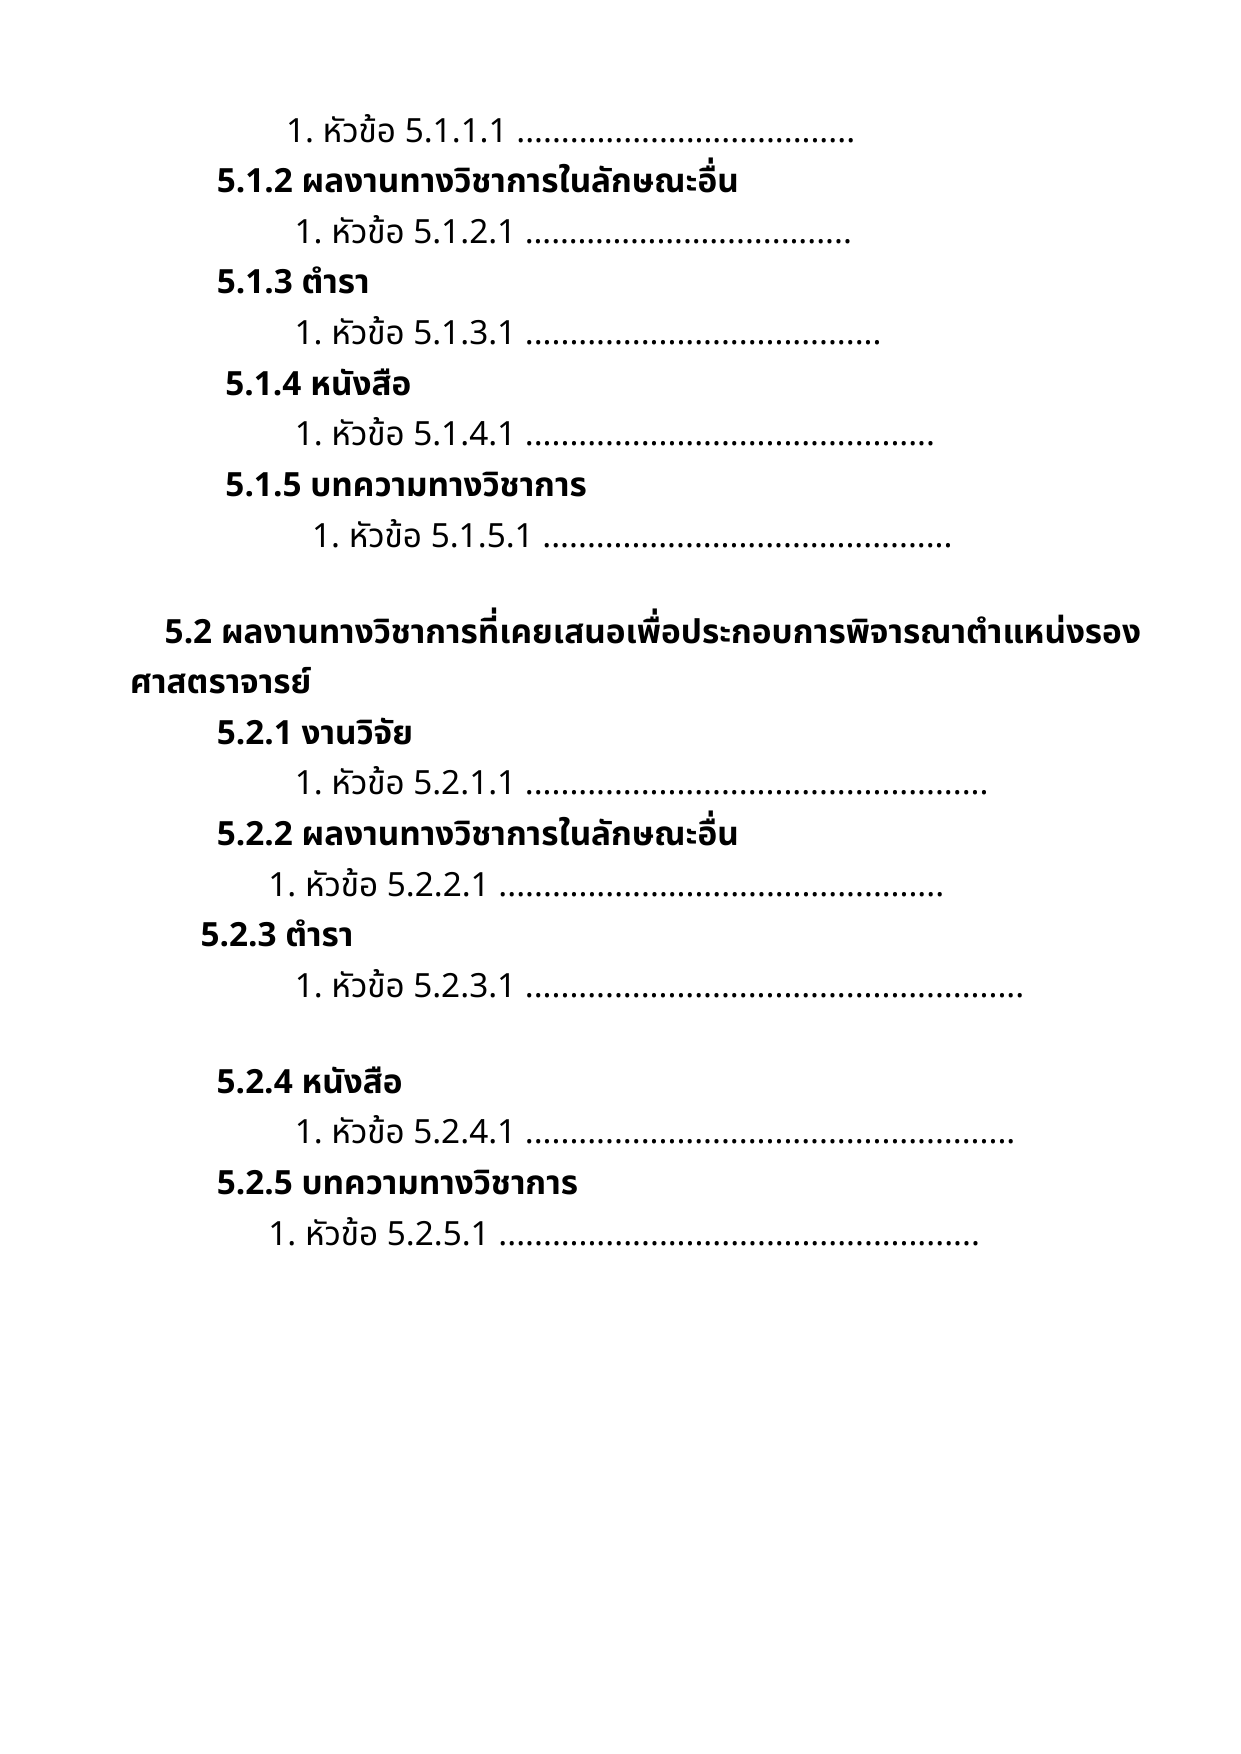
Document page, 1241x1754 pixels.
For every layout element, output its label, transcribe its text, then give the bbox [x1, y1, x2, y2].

text 5.1.5 บทความทางวิชาการ [130, 461, 1167, 511]
text 1. หัวข้อ 5.1.5.1 .............................................. [130, 511, 1167, 562]
text 5.1.4 หนังสือ [130, 359, 1167, 410]
text 5.2.1 งานวิจัย [130, 708, 1167, 759]
text 5.2.2 ผลงานทางวิชาการในลักษณะอื่น [130, 810, 1167, 860]
text 5.2.5 บทความทางวิชาการ [130, 1159, 1167, 1209]
text 1. หัวข้อ 5.2.4.1 ....................................................... [130, 1108, 1167, 1159]
text 1. หัวข้อ 5.2.3.1 ........................................................ [130, 962, 1167, 1012]
text 5.1.2 ผลงานทางวิชาการในลักษณะอื่น [130, 157, 1167, 208]
text 1. หัวข้อ 5.2.1.1 .................................................... [130, 759, 1167, 810]
text 1. หัวข้อ 5.1.4.1 .............................................. [130, 410, 1167, 461]
text 5.2.3 ตำรา [130, 911, 1167, 962]
text 5.2 ผลงานทางวิชาการที่เคยเสนอเพื่อประกอบการพิจารณาตำแหน่งรองศาสตราจารย์ [130, 607, 1167, 708]
text 1. หัวข้อ 5.2.5.1 ...................................................... [205, 1209, 1167, 1260]
text 1. หัวข้อ 5.1.2.1 …………………................ [130, 208, 1167, 258]
text 5.2.4 หนังสือ [130, 1058, 1167, 1108]
text 1. หัวข้อ 5.1.3.1 ........................................ [130, 309, 1167, 359]
text 5.1.3 ตำรา [130, 258, 1167, 309]
text 1. หัวข้อ 5.1.1.1 ...................................... [130, 106, 1167, 157]
text 1. หัวข้อ 5.2.2.1 .................................................. [233, 860, 1167, 911]
